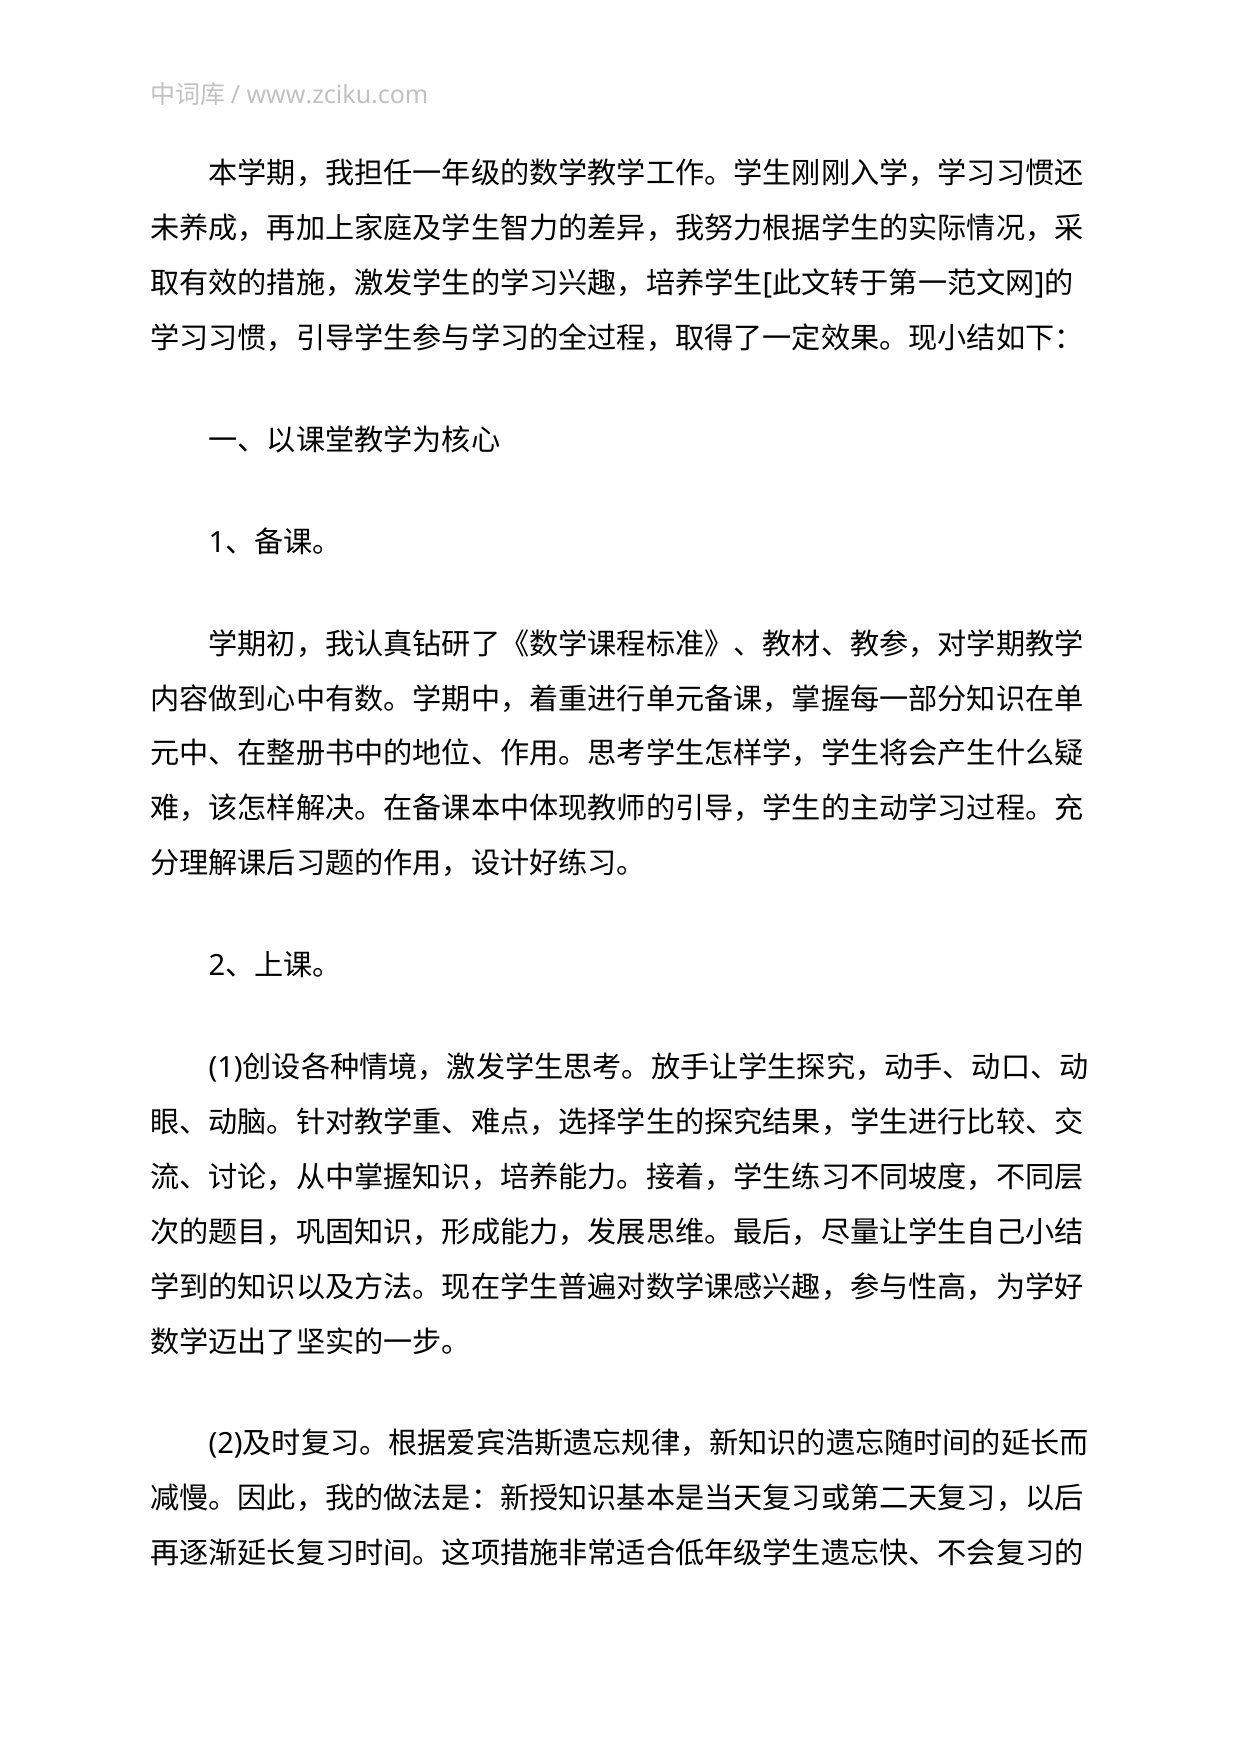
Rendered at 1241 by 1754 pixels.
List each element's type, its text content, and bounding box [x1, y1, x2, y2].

text 2、上课。 [150, 942, 1090, 984]
text 本学期，我担任一年级的数学教学工作。学生刚刚入学，学习习惯还未养成，再加上家庭及学生智力的差异，我努力根据学生的实际情况，采取有效的措施，激发学生的学习兴趣，培养学生[此文转于第一范文网]的学习习惯，引导学生参与学习的全过程，取得了一定效果。现小结如下： [150, 150, 1090, 357]
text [150, 1420, 1090, 1572]
text 学期初，我认真钻研了《数学课程标准》、教材、教参，对学期教学内容做到心中有数。学期中，着重进行单元备课，掌握每一部分知识在单元中、在整册书中的地位、作用。思考学生怎样学，学生将会产生什么疑难，该怎样解决。在备课本中体现教师的引导，学生的主动学习过程。充分理解课后习题的作用，设计好练习。 [150, 620, 1090, 882]
text 一、以课堂教学为核心 [150, 417, 1090, 459]
text (1)创设各种情境，激发学生思考。放手让学生探究，动手、动口、动眼、动脑。针对教学重、难点，选择学生的探究结果，学生进行比较、交流、讨论，从中掌握知识，培养能力。接着，学生练习不同坡度，不同层次的题目，巩固知识，形成能力，发展思维。最后，尽量让学生自己小结学到的知识以及方法。现在学生普遍对数学课感兴趣，参与性高，为学好数学迈出了坚实的一步。 [150, 1044, 1090, 1361]
text 1、备课。 [150, 518, 1090, 561]
